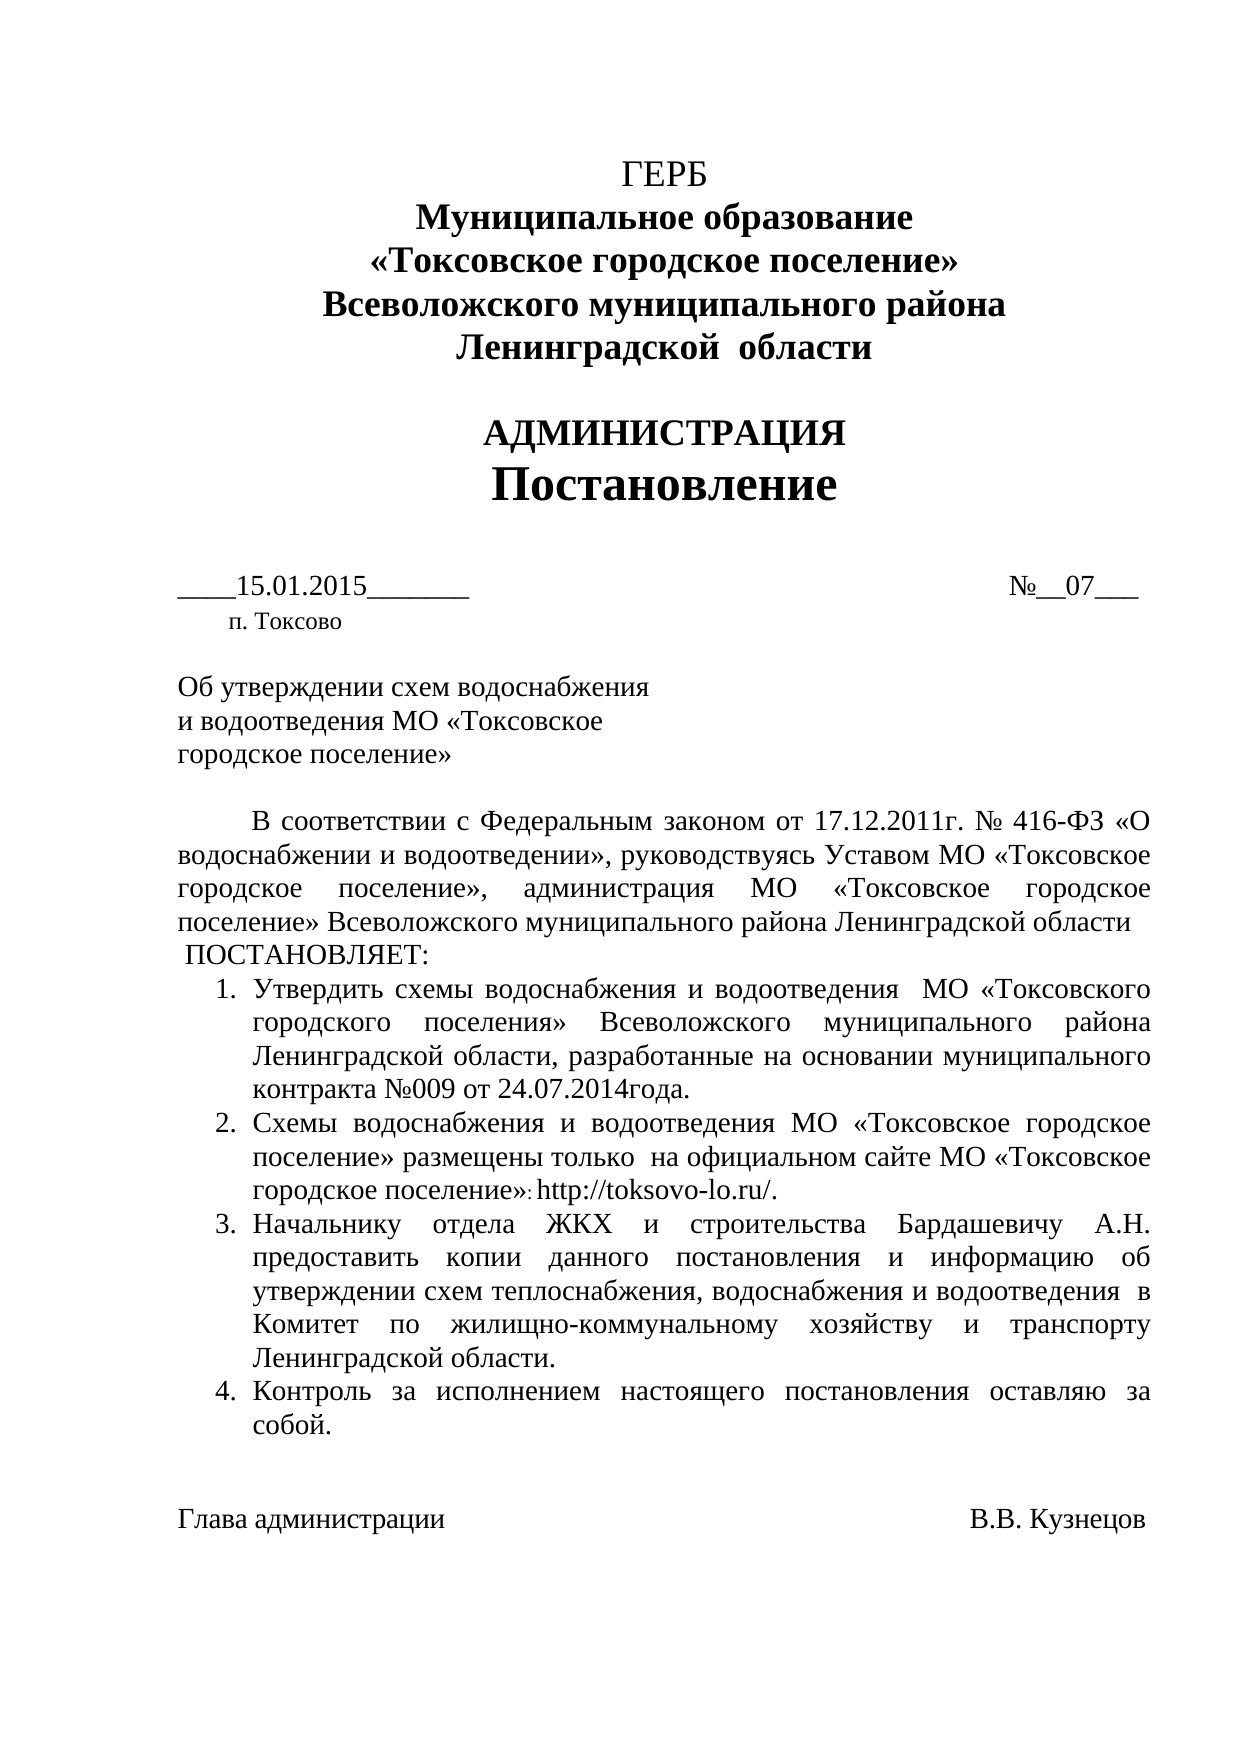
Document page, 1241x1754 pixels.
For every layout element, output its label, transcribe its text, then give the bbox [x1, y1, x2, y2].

text ПОСТАНОВЛЯЕТ: [177, 937, 1152, 971]
text АДМИНИСТРАЦИЯ [177, 410, 1152, 453]
text Всеволожского муниципального района [177, 281, 1152, 324]
text Муниципальное образование [177, 195, 1152, 238]
text В соответствии с Федеральным законом от 17.12.2011г. № 416-ФЗ «О водоснабжении и водоотведении», руководствуясь Уставом МО «Токсовское городское поселение», администрация МО «Токсовское городское поселение» Всеволожского муниципального района Ленинградской области [177, 803, 1152, 937]
text «Токсовское городское поселение» [177, 238, 1152, 281]
list Контроль за исполнением настоящего постановления оставляю за собой. [215, 1373, 1152, 1441]
text Об утверждении схем водоснабжения [177, 669, 1152, 703]
text Глава администрации В.В. Кузнецов [177, 1502, 1152, 1535]
text Ленинградской области [177, 324, 1152, 367]
text и водоотведения МО «Токсовское [177, 703, 1152, 736]
list Схемы водоснабжения и водоотведения МО «Токсовское городское поселение» размещены только на официальном сайте МО «Токсовское городское поселение»: http://toksovo-lo.ru/. [215, 1105, 1152, 1206]
text ____15.01.2015_______ №__07___ [177, 568, 1152, 602]
list Начальнику отдела ЖКХ и строительства Бардашевичу А.Н. предоставить копии данного постановления и информацию об утверждении схем теплоснабжения, водоснабжения и водоотведения в Комитет по жилищно-коммунальному хозяйству и транспорту Ленинградской области. [215, 1206, 1152, 1373]
text ГЕРБ [177, 152, 1152, 195]
text городское поселение» [177, 736, 1152, 770]
text п. Токсово №_ [177, 602, 1152, 636]
list Утвердить схемы водоснабжения и водоотведения МО «Токсовского городского поселения» Всеволожского муниципального района Ленинградской области, разработанные на основании муниципального контракта №009 от 24.07.2014года. [215, 971, 1152, 1105]
text Постановление [177, 453, 1152, 511]
